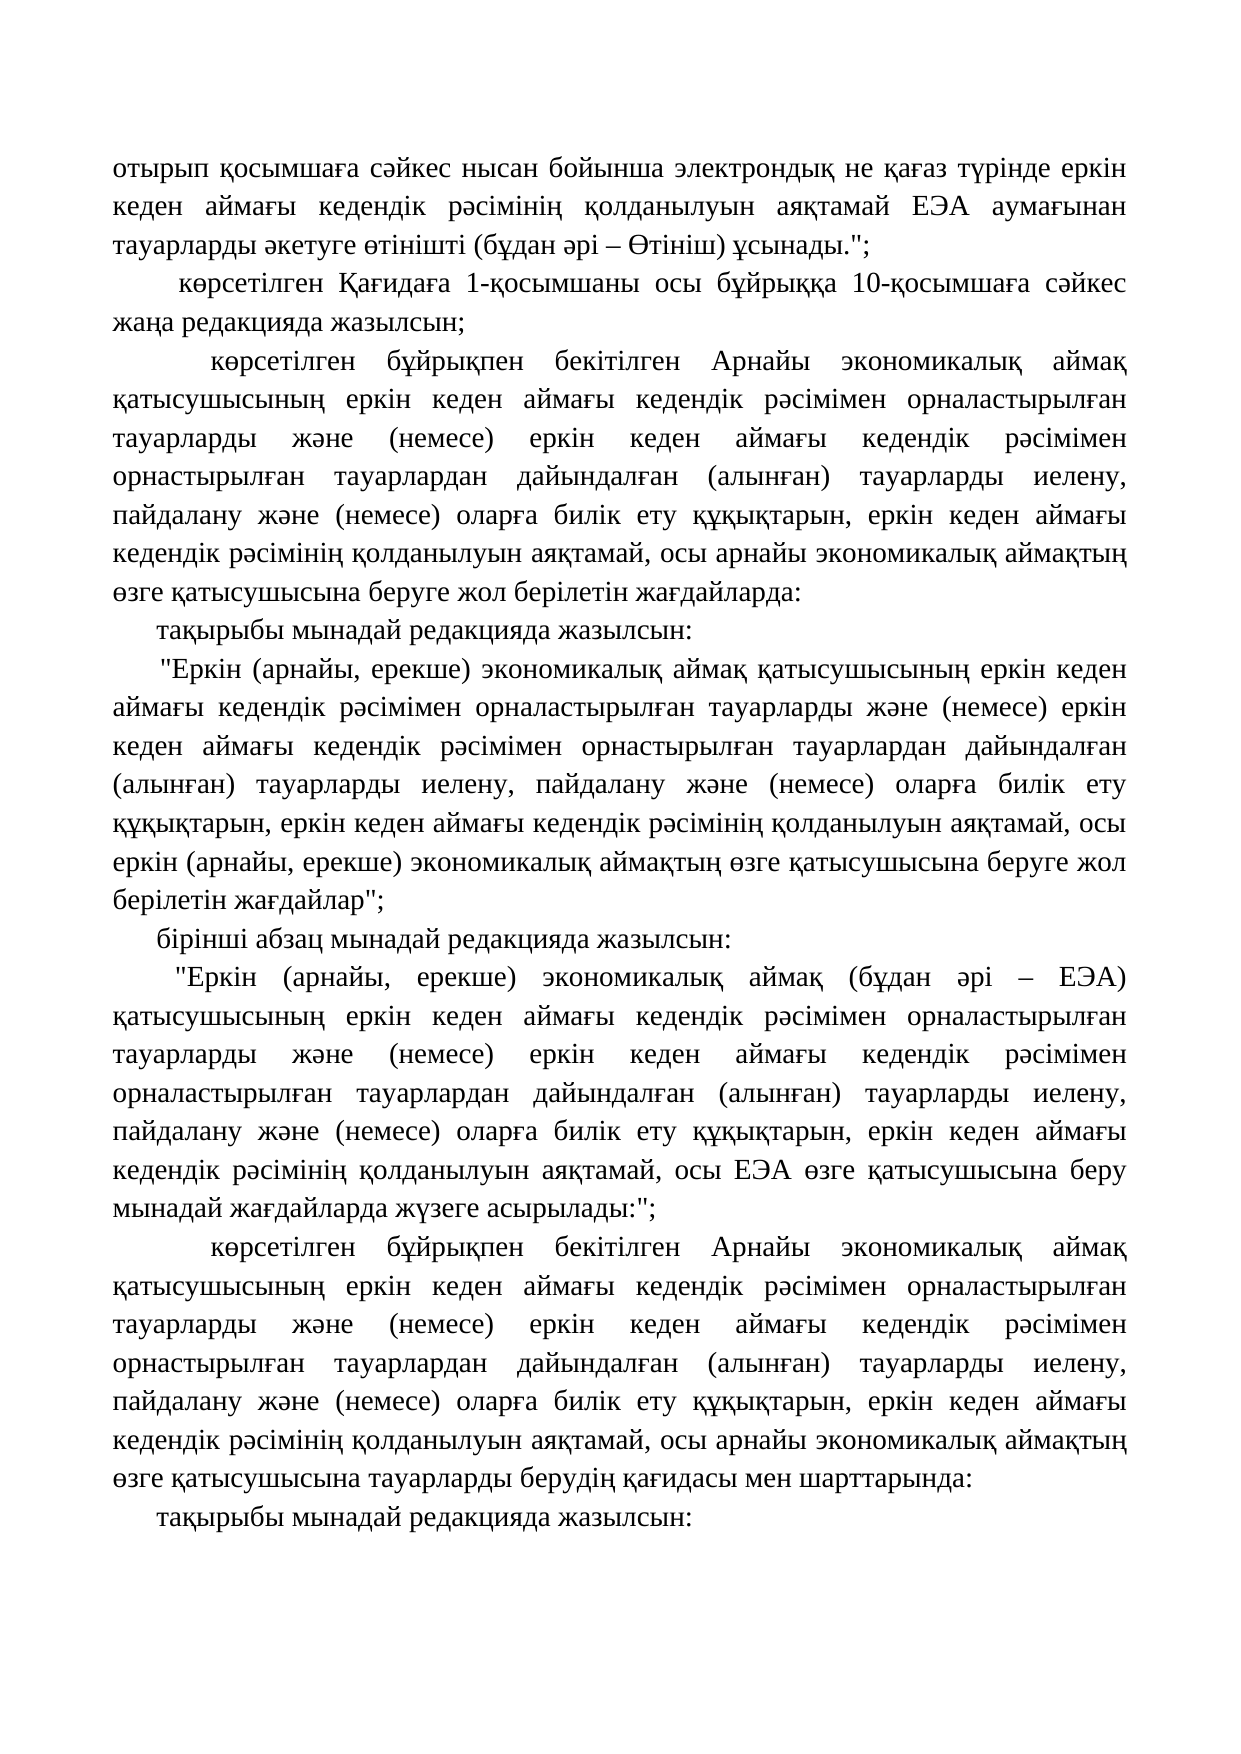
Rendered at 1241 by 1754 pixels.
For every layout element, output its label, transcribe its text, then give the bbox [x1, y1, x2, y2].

text тақырыбы мынадай редакцияда жазылсын: [112, 1499, 1128, 1532]
text көрсетілген бұйрықпен бекітілген Арнайы экономикалық аймақ қатысушысының еркін кеден аймағы кедендік рәсімімен орналастырылған тауарларды және (немесе) еркін кеден аймағы кедендік рәсімімен орнастырылған тауарлардан дайындалған (алынған) тауарларды иелену, пайдалану және (немесе) оларға билік ету құқықтарын, еркін кеден аймағы кедендік рәсімінің қолданылуын аяқтамай, осы арнайы экономикалық аймақтың өзге қатысушысына беруге жол берілетін жағдайларда: [112, 343, 1128, 607]
text көрсетілген Қағидаға 1-қосымшаны осы бұйрыққа 10-қосымшаға сәйкес жаңа редакцияда жазылсын; [112, 266, 1128, 338]
text тақырыбы мынадай редакцияда жазылсын: [112, 612, 1128, 646]
text бірінші абзац мынадай редакцияда жазылсын: [112, 921, 1128, 954]
text көрсетілген бұйрықпен бекітілген Арнайы экономикалық аймақ қатысушысының еркін кеден аймағы кедендік рәсімімен орналастырылған тауарларды және (немесе) еркін кеден аймағы кедендік рәсімімен орнастырылған тауарлардан дайындалған (алынған) тауарларды иелену, пайдалану және (немесе) оларға билік ету құқықтарын, еркін кеден аймағы кедендік рәсімінің қолданылуын аяқтамай, осы арнайы экономикалық аймақтың өзге қатысушысына тауарларды берудің қағидасы мен шарттарында: [112, 1229, 1128, 1494]
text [112, 150, 1128, 261]
text "Еркін (арнайы, ерекше) экономикалық аймақ қатысушысының еркін кеден аймағы кедендік рәсімімен орналастырылған тауарларды және (немесе) еркін кеден аймағы кедендік рәсімімен орнастырылған тауарлардан дайындалған (алынған) тауарларды иелену, пайдалану және (немесе) оларға билік ету құқықтарын, еркін кеден аймағы кедендік рәсімінің қолданылуын аяқтамай, осы еркін (арнайы, ерекше) экономикалық аймақтың өзге қатысушысына беруге жол берілетін жағдайлар"; [112, 651, 1128, 916]
text "Еркін (арнайы, ерекше) экономикалық аймақ (бұдан әрі – ЕЭА) қатысушысының еркін кеден аймағы кедендік рәсімімен орналастырылған тауарларды және (немесе) еркін кеден аймағы кедендік рәсімімен орналастырылған тауарлардан дайындалған (алынған) тауарларды иелену, пайдалану және (немесе) оларға билік ету құқықтарын, еркін кеден аймағы кедендік рәсімінің қолданылуын аяқтамай, осы ЕЭА өзге қатысушысына беру мынадай жағдайларда жүзеге асырылады:"; [112, 959, 1128, 1224]
